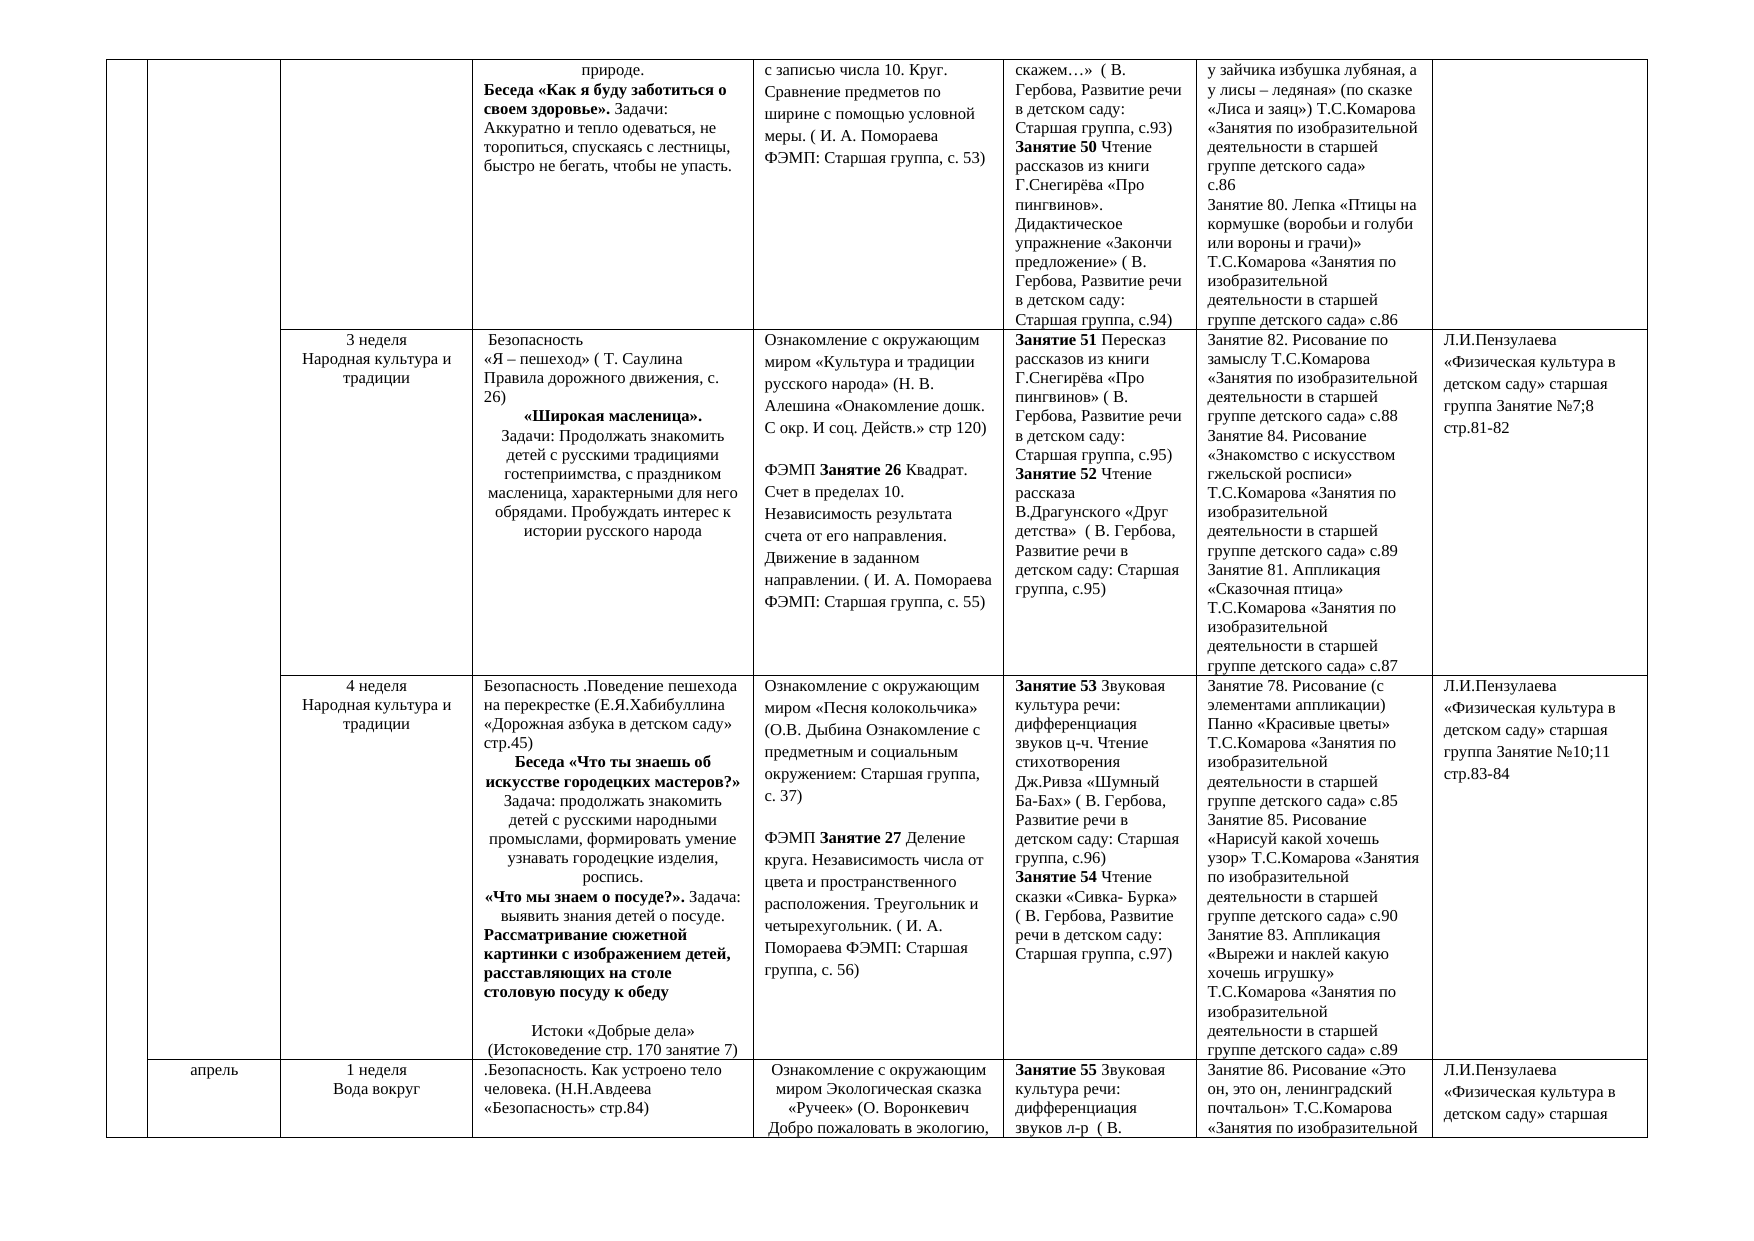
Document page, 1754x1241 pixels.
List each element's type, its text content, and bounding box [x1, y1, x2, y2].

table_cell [1004, 1060, 1196, 1137]
table_cell 3 неделя Народная культура и традиции [281, 330, 472, 674]
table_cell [1004, 60, 1196, 328]
table_cell Л.И.Пензулаева «Физическая культура в детском саду» старшая группа Занятие №7;8 стр.81-82 [1433, 330, 1647, 674]
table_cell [281, 60, 472, 328]
table_cell Ознакомление с окружающим миром «Культура и традиции русского народа» (Н. В. Алешина «Онакомление дошк. С окр. И соц. Действ.» стр 120) ФЭМП Занятие 26 Квадрат. Счет в пределах 10. Независимость результата счета от его направления. Движение в заданном направлении. ( И. А. Помораева ФЭМП: Старшая группа, с. 55) [754, 330, 1003, 674]
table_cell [1197, 60, 1432, 328]
table_cell Занятие 53 Звуковая культура речи: дифференциация звуков ц-ч. Чтение стихотворения Дж.Ривза «Шумный Ба-Бах» ( В. Гербова, Развитие речи в детском саду: Старшая группа, с.96) Занятие 54 Чтение сказки «Сивка- Бурка» ( В. Гербова, Развитие речи в детском саду: Старшая группа, с.97) [1004, 676, 1196, 1059]
table_cell Ознакомление с окружающим миром «Песня колокольчика» (О.В. Дыбина Ознакомление с предметным и социальным окружением: Старшая группа, с. 37) ФЭМП Занятие 27 Деление круга. Независимость числа от цвета и пространственного расположения. Треугольник и четырехугольник. ( И. А. Помораева ФЭМП: Старшая группа, с. 56) [754, 676, 1003, 1059]
table_cell Занятие 51 Пересказ рассказов из книги Г.Снегирёва «Про пингвинов» ( В. Гербова, Развитие речи в детском саду: Старшая группа, с.95) Занятие 52 Чтение рассказа В.Драгунского «Друг детства» ( В. Гербова, Развитие речи в детском саду: Старшая группа, с.95) [1004, 330, 1196, 674]
table_cell Безопасность «Я – пешеход» ( Т. Саулина Правила дорожного движения, с. 26) «Широкая масленица». Задачи: Продолжать знакомить детей с русскими традициями гостеприимства, с праздником масленица, характерными для него обрядами. Пробуждать интерес к истории русского народа [473, 330, 753, 674]
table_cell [754, 1060, 1003, 1137]
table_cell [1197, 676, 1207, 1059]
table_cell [281, 1060, 472, 1137]
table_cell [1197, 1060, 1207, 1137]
table_cell Л.И.Пензулаева «Физическая культура в детском саду» старшая группа Занятие №10;11 стр.83-84 [1433, 676, 1647, 1059]
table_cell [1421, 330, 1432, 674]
table_cell апрель [148, 1060, 280, 1137]
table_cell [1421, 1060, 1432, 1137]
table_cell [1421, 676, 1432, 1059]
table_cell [1433, 60, 1647, 328]
table_cell Безопасность .Поведение пешехода на перекрестке (Е.Я.Хабибуллина «Дорожная азбука в детском саду» стр.45) Беседа «Что ты знаешь об искусстве городецких мастеров?» Задача: продолжать знакомить детей с русскими народными промыслами, формировать умение узнавать городецкие изделия, роспись. «Что мы знаем о посуде?». Задача: выявить знания детей о посуде. Рассматривание сюжетной картинки с изображением детей, расставляющих на столе столовую посуду к обеду Истоки «Добрые дела» (Истоковедение стр. 170 занятие 7) [473, 676, 753, 1059]
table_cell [473, 60, 753, 328]
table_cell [1433, 1060, 1647, 1137]
table_cell 4 неделя Народная культура и традиции [281, 676, 472, 1059]
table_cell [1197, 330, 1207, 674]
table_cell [754, 60, 1003, 328]
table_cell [473, 1060, 753, 1137]
